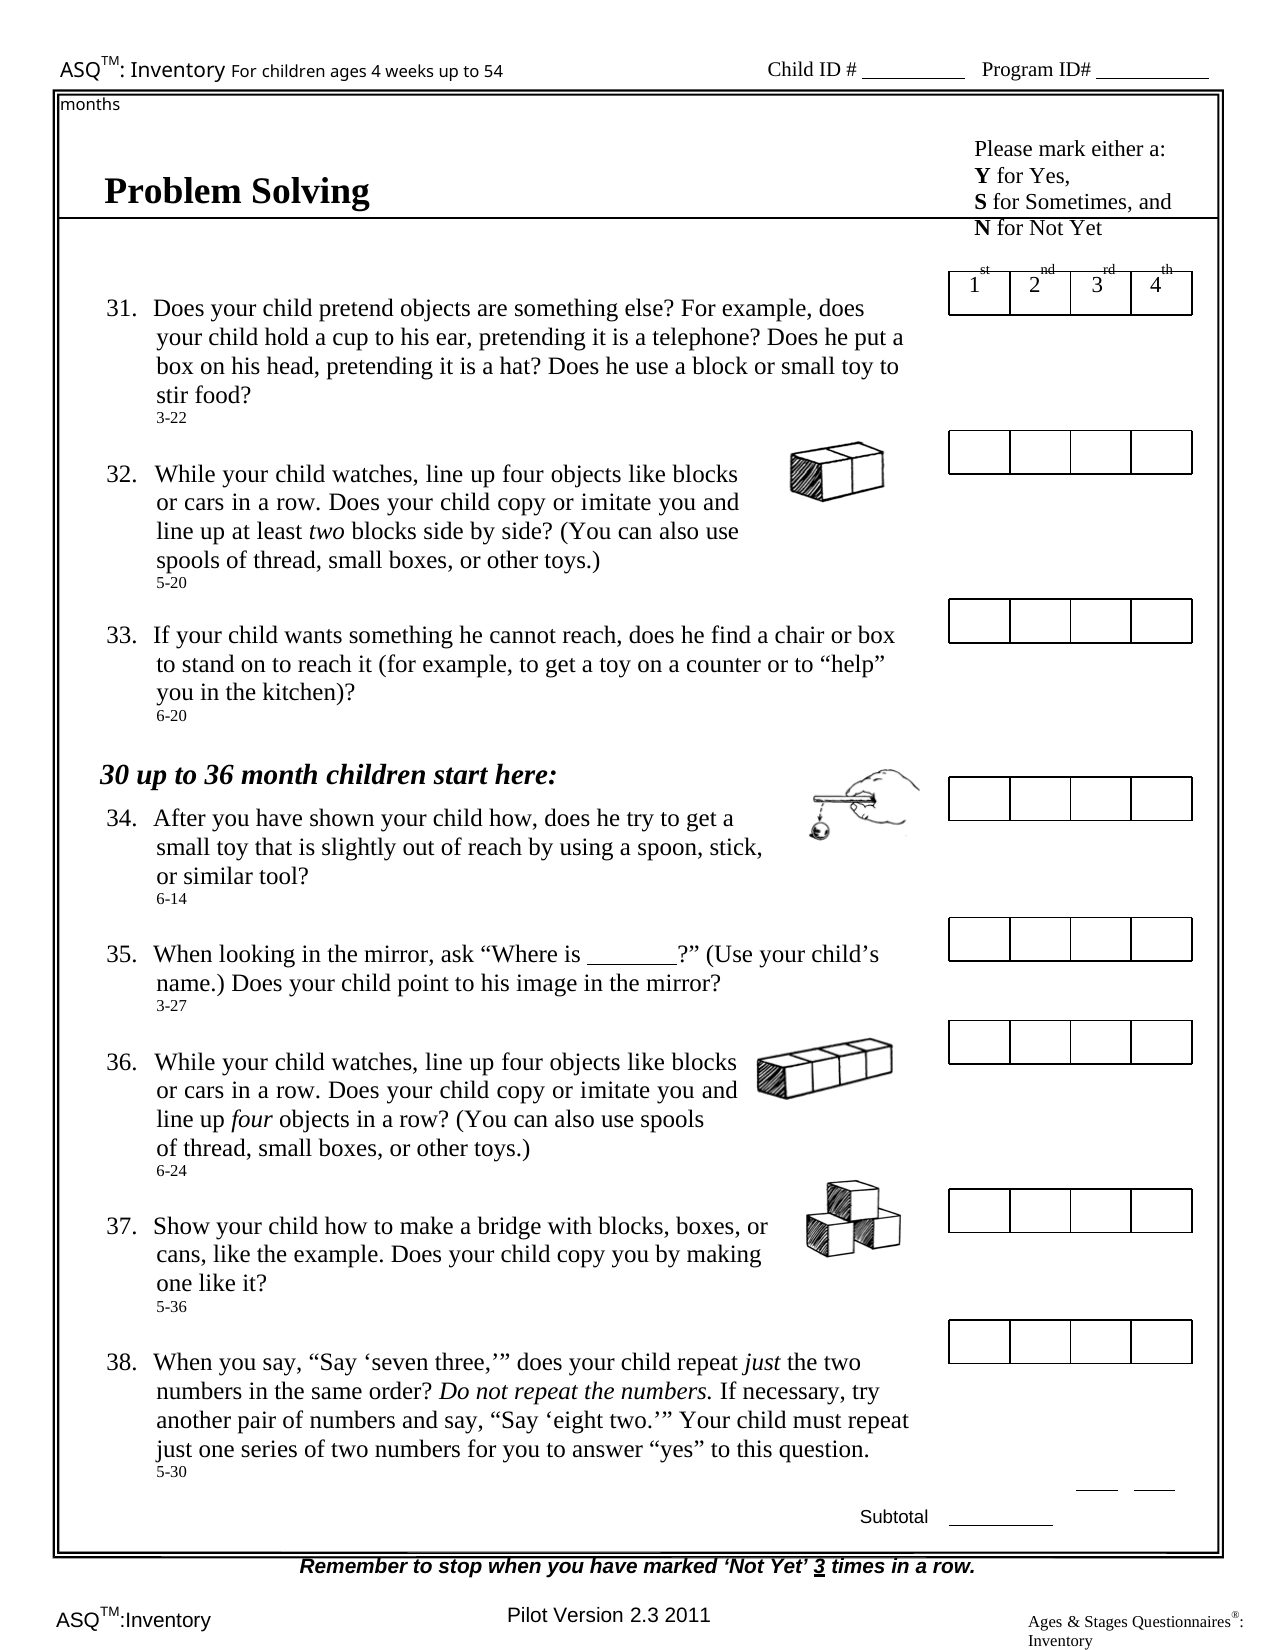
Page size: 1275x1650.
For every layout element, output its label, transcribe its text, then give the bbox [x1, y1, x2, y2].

text 3-27 [156, 996, 1250, 1015]
text Remember to stop when you have marked ‘Not Yet’ 3 times in a row. [299, 1553, 1250, 1577]
text Problem Solving [104, 169, 904, 212]
text 37. Show your child how to make a bridge with blocks, boxes, or cans, like the example. Does your child copy you by making one like it? [106, 1211, 775, 1297]
text 38. When you say, “Say ‘seven three,’” does your child repeat just the two numbers in the same order? Do not repeat the numbers. If necessary, try another pair of numbers and say, “Say ‘eight two.’” Your child must repeat just one series of two numbers for you to answer “yes” to this question. [106, 1347, 913, 1462]
text 6-14 [156, 889, 1250, 908]
text Child ID # [767, 57, 971, 81]
picture [746, 1029, 922, 1103]
text 3-22 [156, 408, 904, 427]
text 33. If your child wants something he cannot reach, does he find a chair or box to stand on to reach it (for example, to get a toy on a counter or to “help” you in the kitchen)? [106, 620, 902, 706]
text 1st 2nd 3rd 4th [968, 253, 1250, 298]
picture [760, 430, 909, 512]
text Subtotal [44, 1505, 1053, 1526]
text Program ID# [982, 57, 1250, 81]
text ASQTM: Inventory For children ages 4 weeks up to 54 months [60, 48, 549, 114]
text Ages & Stages Questionnaires®: Inventory [1028, 1609, 1255, 1650]
text 5-20 [156, 574, 1250, 593]
text 5-36 [156, 1297, 1250, 1316]
text 6-20 [156, 706, 1250, 725]
text Pilot Version 2.3 2011 [507, 1604, 785, 1627]
text Y for Yes, [974, 162, 1250, 188]
text of thread, small boxes, or other toys.) [156, 1133, 1250, 1162]
text 6-24 [156, 1162, 1250, 1181]
text 30 up to 36 month children start here: [100, 757, 1250, 791]
text S for Sometimes, and [974, 188, 1250, 214]
text 31. Does your child pretend objects are something else? For example, does your child hold a cup to his ear, pretending it is a telephone? Does he put a box on his head, pretending it is a hat? Does he use a block or small toy to stir food? [106, 293, 908, 408]
text 35. When looking in the mirror, ask “Where is ?” (Use your child’s name.) Does your child point to his image in the mirror? [106, 939, 884, 996]
picture [806, 767, 922, 841]
text 36. While your child watches, line up four objects like blocks or cars in a row. Does your child copy or imitate you and line up four objects in a row? (You can also use spools [106, 1047, 738, 1133]
text 32. While your child watches, line up four objects like blocks or cars in a row. Does your child copy or imitate you and line up at least two blocks side by side? (You can also use spools of thread, small boxes, or other toys.) [106, 459, 739, 574]
picture [798, 1179, 909, 1259]
text 5-30 [156, 1462, 1250, 1481]
text N for Not Yet [974, 214, 1250, 241]
text Please mark either a: [974, 135, 1250, 162]
text 34. After you have shown your child how, does he try to get a small toy that is slightly out of reach by using a spoon, stick, or similar tool? [106, 803, 767, 889]
text ASQTM:Inventory [56, 1604, 260, 1631]
